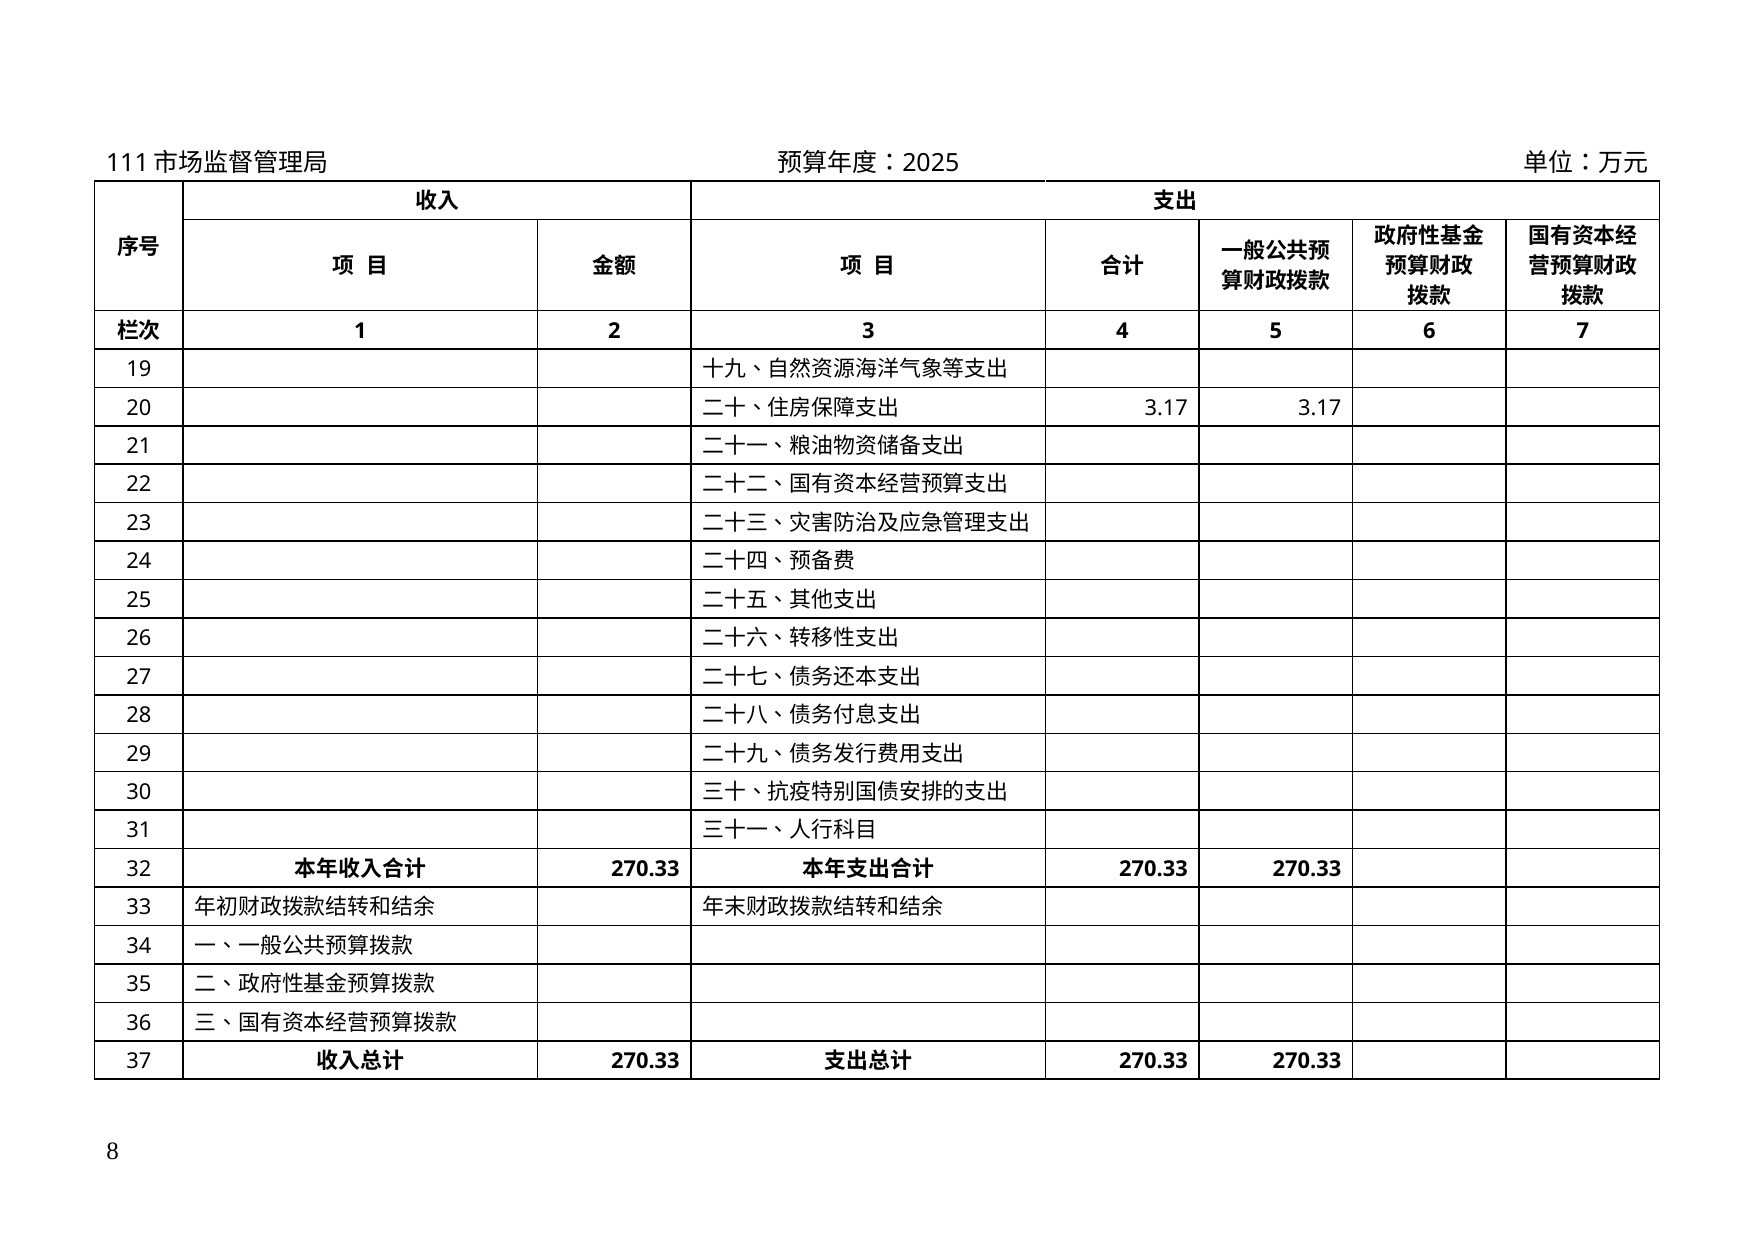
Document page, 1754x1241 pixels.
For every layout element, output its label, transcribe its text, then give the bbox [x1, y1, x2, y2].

table_cell 34 [95, 926, 182, 963]
table_cell [1200, 657, 1352, 694]
table_cell [1200, 696, 1352, 732]
table_cell [1200, 734, 1352, 771]
table_cell [1507, 849, 1659, 886]
table_cell 32 [95, 849, 182, 886]
table_cell [1353, 926, 1505, 963]
table_cell 政府性基金预算财政 拨款 [1353, 220, 1505, 309]
table_cell [538, 542, 690, 579]
table_cell [1353, 772, 1505, 809]
table_cell 25 [95, 580, 182, 617]
table_cell 5 [1200, 311, 1352, 348]
table_cell [1200, 772, 1352, 809]
table_cell 3.17 [1046, 388, 1198, 425]
table_cell [1507, 965, 1659, 1001]
table_cell 28 [95, 696, 182, 732]
table_cell [184, 811, 537, 848]
table_cell [1507, 734, 1659, 771]
table_cell 本年收入合计 [184, 849, 537, 886]
table_cell 二十五、其他支出 [692, 580, 1045, 617]
table_cell [1507, 465, 1659, 502]
table_cell [1353, 1003, 1505, 1040]
table_cell 30 [95, 772, 182, 809]
table_cell 27 [95, 657, 182, 694]
table_cell [538, 619, 690, 656]
table_header 单位：万元 [1046, 143, 1659, 180]
table_cell [538, 926, 690, 963]
table_cell 栏次 [95, 311, 182, 348]
table_cell [1353, 350, 1505, 386]
table_cell [1507, 1042, 1659, 1078]
table_cell [1507, 696, 1659, 732]
table_cell [1046, 811, 1198, 848]
table_cell [1353, 580, 1505, 617]
table_cell [184, 619, 537, 656]
table_cell [1200, 619, 1352, 656]
table_cell [1046, 542, 1198, 579]
table_cell 合计 [1046, 220, 1198, 309]
table_cell [1353, 811, 1505, 848]
table_cell [1353, 888, 1505, 924]
table_cell 270.33 [1200, 849, 1352, 886]
table_cell [1046, 503, 1198, 540]
table_cell 19 [95, 350, 182, 386]
table_cell [1200, 350, 1352, 386]
table_cell [1046, 619, 1198, 656]
table_cell 二十一、粮油物资储备支出 [692, 427, 1045, 463]
table_cell [538, 811, 690, 848]
table_cell [184, 580, 537, 617]
table_cell [1353, 427, 1505, 463]
table_cell [538, 888, 690, 924]
table_cell 270.33 [538, 1042, 690, 1078]
table_cell [1507, 350, 1659, 386]
table_cell [1507, 388, 1659, 425]
table_cell 6 [1353, 311, 1505, 348]
table_cell [1200, 926, 1352, 963]
table_cell [1507, 772, 1659, 809]
table_cell [1507, 542, 1659, 579]
table_cell [184, 388, 537, 425]
table_cell [538, 503, 690, 540]
table_cell 270.33 [538, 849, 690, 886]
table_cell [1046, 1003, 1198, 1040]
table_cell [1046, 580, 1198, 617]
table_cell 29 [95, 734, 182, 771]
table_cell [538, 696, 690, 732]
table_cell [1200, 1003, 1352, 1040]
table_cell [1353, 1042, 1505, 1078]
table_cell 37 [95, 1042, 182, 1078]
table_cell [1353, 734, 1505, 771]
table_cell [184, 427, 537, 463]
table_cell 三十、抗疫特别国债安排的支出 [692, 772, 1045, 809]
table_cell 二十六、转移性支出 [692, 619, 1045, 656]
table_cell 收入总计 [184, 1042, 537, 1078]
table_cell [1353, 619, 1505, 656]
table_cell 金额 [538, 220, 690, 309]
table_cell [538, 465, 690, 502]
table_cell [184, 542, 537, 579]
table_cell [1200, 542, 1352, 579]
table_cell [184, 696, 537, 732]
table_cell 270.33 [1046, 849, 1198, 886]
table_cell 2 [538, 311, 690, 348]
table_cell [1046, 696, 1198, 732]
table_cell [1200, 503, 1352, 540]
table_cell 270.33 [1200, 1042, 1352, 1078]
table_cell [1507, 888, 1659, 924]
table_cell 支出 [692, 182, 1659, 219]
table_cell [1353, 657, 1505, 694]
table_cell [538, 427, 690, 463]
table_cell [184, 772, 537, 809]
table_cell 23 [95, 503, 182, 540]
table_cell [1507, 503, 1659, 540]
table_cell 十九、自然资源海洋气象等支出 [692, 350, 1045, 386]
table_cell 年末财政拨款结转和结余 [692, 888, 1045, 924]
table_cell 本年支出合计 [692, 849, 1045, 886]
table_cell [692, 1003, 1045, 1040]
table_cell 二十二、国有资本经营预算支出 [692, 465, 1045, 502]
table_cell [538, 1003, 690, 1040]
table_cell 24 [95, 542, 182, 579]
table_cell 二十九、债务发行费用支出 [692, 734, 1045, 771]
table_cell 36 [95, 1003, 182, 1040]
table_cell 22 [95, 465, 182, 502]
table_cell 4 [1046, 311, 1198, 348]
table_cell [1353, 849, 1505, 886]
table_cell 项 目 [184, 220, 537, 309]
table_cell [1200, 811, 1352, 848]
table_cell 国有资本经营预算财政拨款 [1507, 220, 1659, 309]
table_cell 3.17 [1200, 388, 1352, 425]
table_cell [1353, 965, 1505, 1001]
table_cell [1353, 388, 1505, 425]
table_cell [1507, 657, 1659, 694]
table_cell 二十七、债务还本支出 [692, 657, 1045, 694]
table_cell [1353, 503, 1505, 540]
table_cell [1200, 965, 1352, 1001]
table_cell [1507, 926, 1659, 963]
table_cell [538, 388, 690, 425]
table_cell [1046, 772, 1198, 809]
table_cell 一、一般公共预算拨款 [184, 926, 537, 963]
table_cell [1353, 542, 1505, 579]
table_cell [184, 350, 537, 386]
table_cell 序号 [95, 182, 182, 309]
table_cell [538, 350, 690, 386]
table_cell 3 [692, 311, 1045, 348]
table_cell [1046, 965, 1198, 1001]
table_cell [184, 734, 537, 771]
table_cell [538, 580, 690, 617]
table_cell 20 [95, 388, 182, 425]
table_cell [1200, 580, 1352, 617]
table_cell 一般公共预算财政拨款 [1200, 220, 1352, 309]
table_cell [1046, 465, 1198, 502]
table_cell 33 [95, 888, 182, 924]
table_cell [1507, 580, 1659, 617]
table_cell [1507, 811, 1659, 848]
table_cell 二十三、灾害防治及应急管理支出 [692, 503, 1045, 540]
table_header 111市场监督管理局 [95, 143, 690, 180]
table_cell [1353, 465, 1505, 502]
table_cell 三、国有资本经营预算拨款 [184, 1003, 537, 1040]
table_cell 收入 [184, 182, 690, 219]
table_cell 7 [1507, 311, 1659, 348]
table_cell [1046, 427, 1198, 463]
table_cell [1200, 888, 1352, 924]
table_cell [1046, 734, 1198, 771]
table_cell [1353, 696, 1505, 732]
table_cell 年初财政拨款结转和结余 [184, 888, 537, 924]
table_cell 支出总计 [692, 1042, 1045, 1078]
table_cell [1046, 350, 1198, 386]
table_cell [692, 965, 1045, 1001]
table_cell [1507, 427, 1659, 463]
table_cell [184, 503, 537, 540]
table_cell 二十、住房保障支出 [692, 388, 1045, 425]
table_cell [1507, 619, 1659, 656]
table_cell 项 目 [692, 220, 1045, 309]
table_cell 21 [95, 427, 182, 463]
table_cell [538, 734, 690, 771]
table_cell 二十八、债务付息支出 [692, 696, 1045, 732]
table_cell 1 [184, 311, 537, 348]
table_cell [184, 465, 537, 502]
table_cell [1200, 465, 1352, 502]
table_cell [692, 926, 1045, 963]
table_cell 270.33 [1046, 1042, 1198, 1078]
table_cell [1046, 657, 1198, 694]
table_cell [538, 965, 690, 1001]
table_cell [538, 657, 690, 694]
table_cell 三十一、人行科目 [692, 811, 1045, 848]
table_cell [1200, 427, 1352, 463]
table_header 预算年度：2025 [692, 143, 1045, 180]
table_cell [1507, 1003, 1659, 1040]
table_cell 二、政府性基金预算拨款 [184, 965, 537, 1001]
table_cell 26 [95, 619, 182, 656]
table_cell [1046, 926, 1198, 963]
table_cell 35 [95, 965, 182, 1001]
table_cell [184, 657, 537, 694]
table_cell 二十四、预备费 [692, 542, 1045, 579]
table_cell [1046, 888, 1198, 924]
table_cell 31 [95, 811, 182, 848]
table_cell [538, 772, 690, 809]
